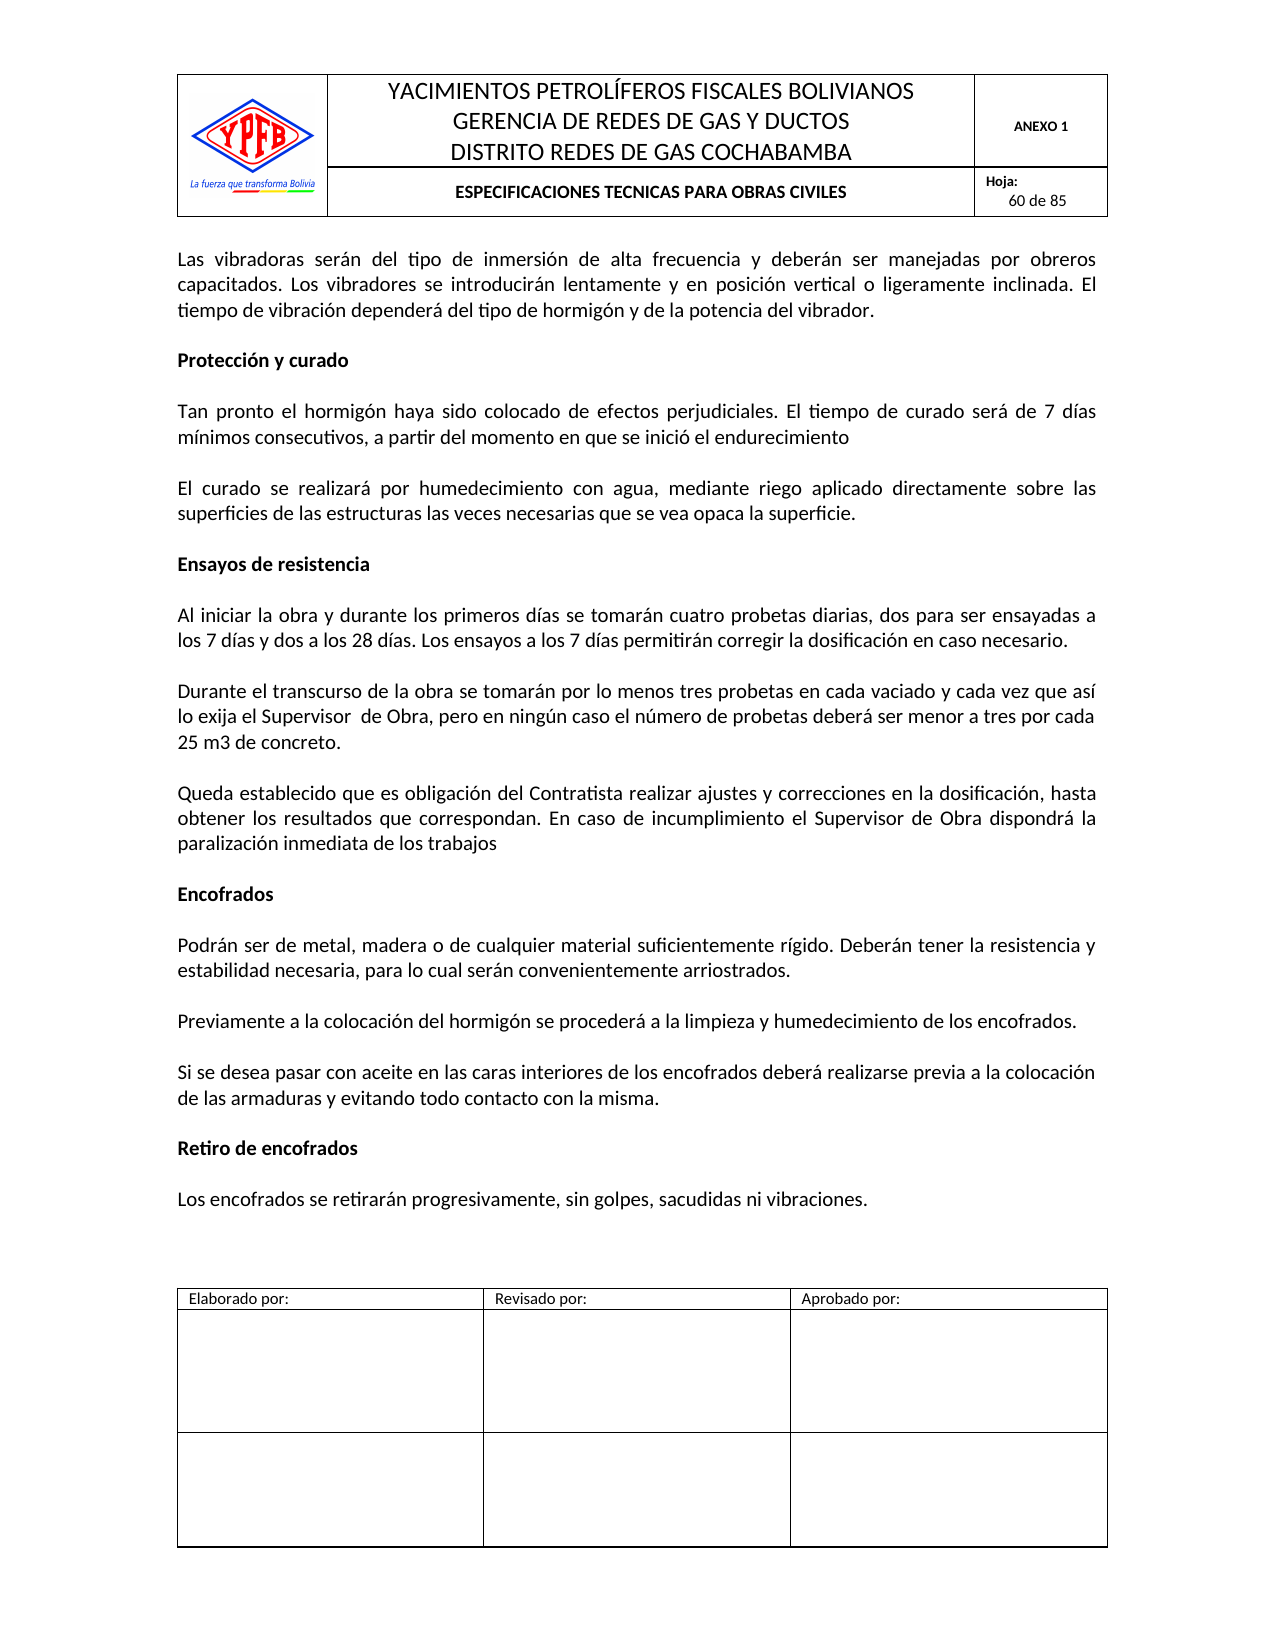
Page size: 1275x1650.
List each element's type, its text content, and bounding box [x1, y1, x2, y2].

text Retiro de encofrados [177, 1136, 1098, 1161]
text Los encofrados se retirarán progresivamente, sin golpes, sacudidas ni vibraciones. [177, 1186, 1098, 1212]
text Tan pronto el hormigón haya sido colocado de efectos perjudiciales. El tiempo de curado será de 7 días mínimos consecutivos, a partir del momento en que se inició el endurecimiento [177, 398, 1098, 449]
picture [188, 93, 316, 198]
text Previamente a la colocación del hormigón se procederá a la limpieza y humedecimiento de los encofrados. [177, 1008, 1098, 1034]
text Protección y curado [177, 348, 1098, 373]
text El curado se realizará por humedecimiento con agua, mediante riego aplicado directamente sobre las superficies de las estructuras las veces necesarias que se vea opaca la superficie. [177, 475, 1098, 526]
text Si se desea pasar con aceite en las caras interiores de los encofrados deberá realizarse previa a la colocación de las armaduras y evitando todo contacto con la misma. [177, 1059, 1098, 1110]
text Las vibradoras serán del tipo de inmersión de alta frecuencia y deberán ser manejadas por obreros capacitados. Los vibradores se introducirán lentamente y en posición vertical o ligeramente inclinada. El tiempo de vibración dependerá del tipo de hormigón y de la potencia del vibrador. [177, 246, 1098, 322]
text Podrán ser de metal, madera o de cualquier material suficientemente rígido. Deberán tener la resistencia y estabilidad necesaria, para lo cual serán convenientemente arriostrados. [177, 932, 1098, 983]
text Ensayos de resistencia [177, 551, 1098, 576]
text Al iniciar la obra y durante los primeros días se tomarán cuatro probetas diarias, dos para ser ensayadas a los 7 días y dos a los 28 días. Los ensayos a los 7 días permitirán corregir la dosificación en caso necesario. [177, 602, 1098, 653]
text Durante el transcurso de la obra se tomarán por lo menos tres probetas en cada vaciado y cada vez que así lo exija el Supervisor de Obra, pero en ningún caso el número de probetas deberá ser menor a tres por cada 25 m3 de concreto. [177, 678, 1098, 754]
text Encofrados [177, 881, 1098, 907]
text Queda establecido que es obligación del Contratista realizar ajustes y correcciones en la dosificación, hasta obtener los resultados que correspondan. En caso de incumplimiento el Supervisor de Obra dispondrá la paralización inmediata de los trabajos [177, 780, 1098, 856]
